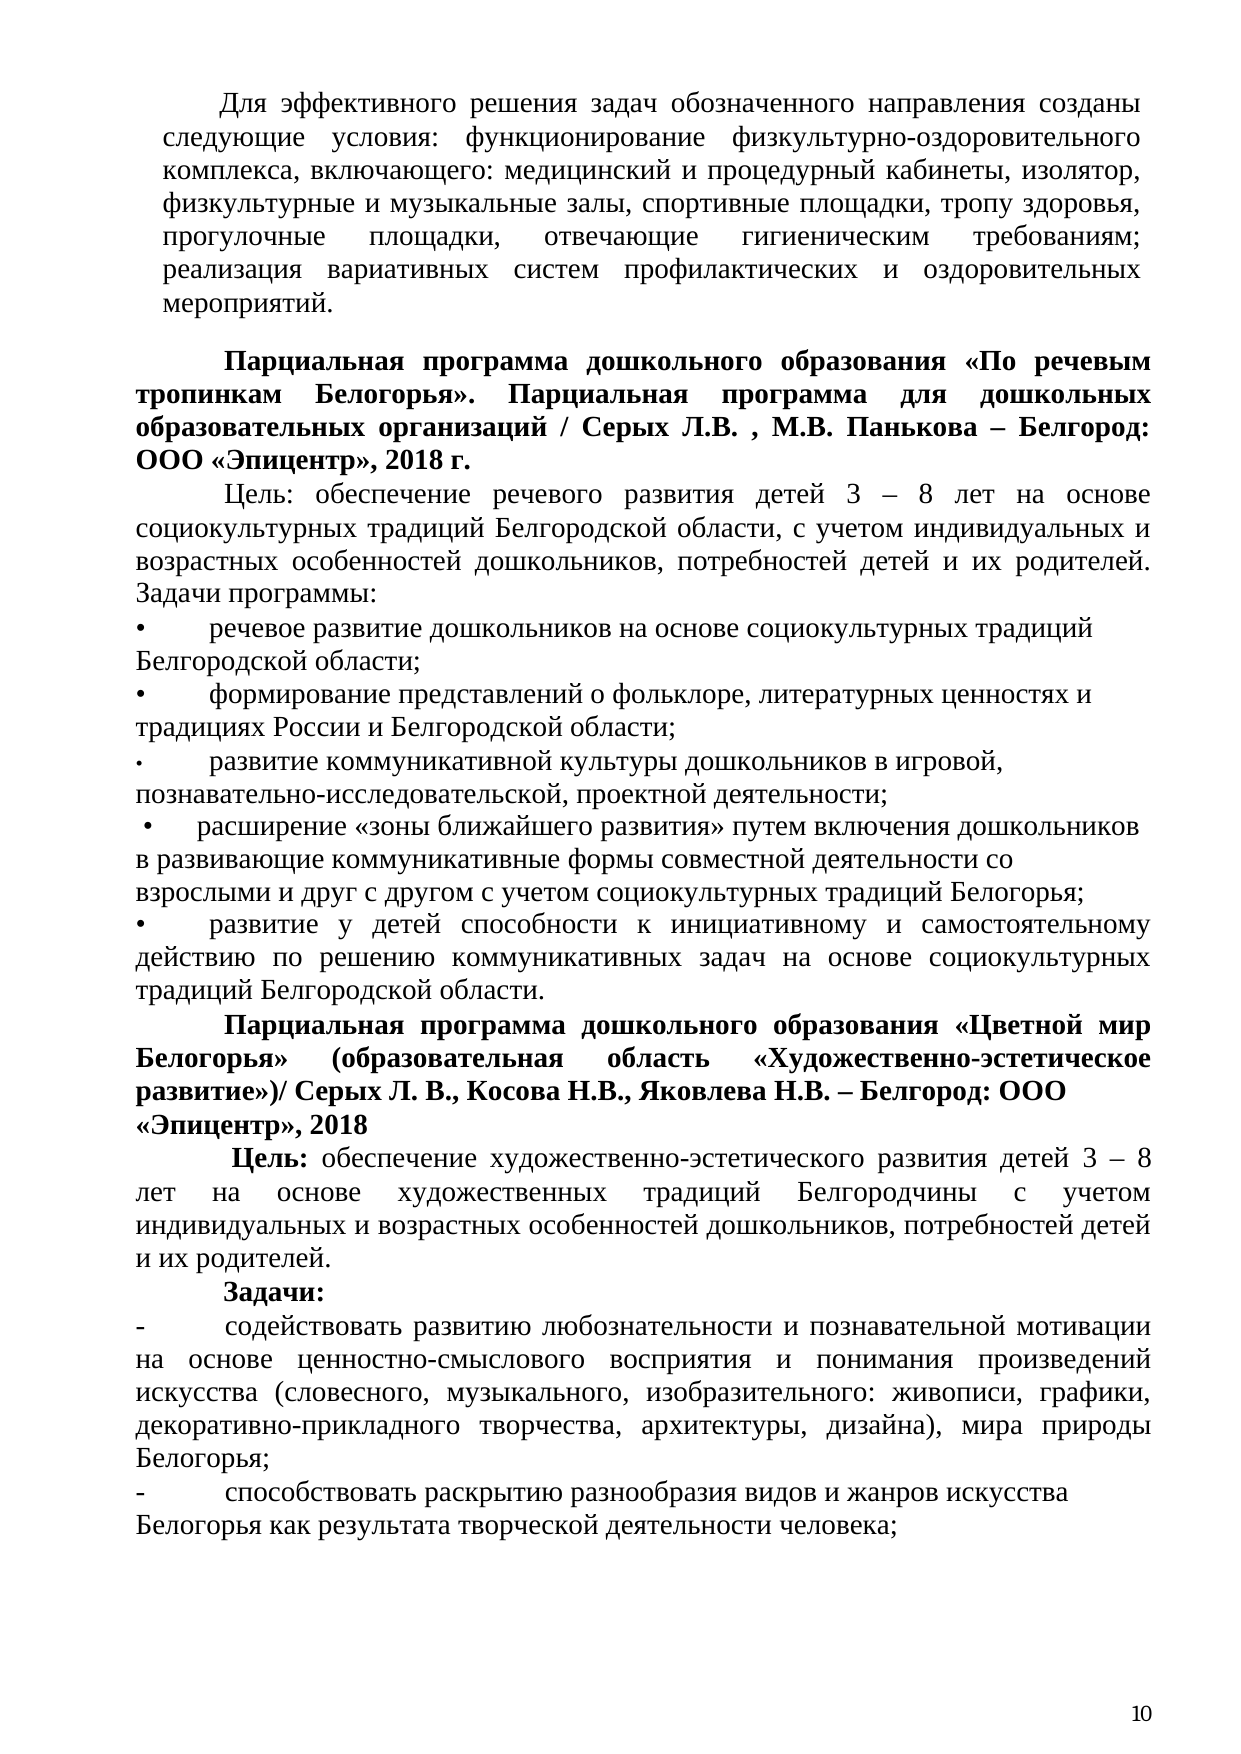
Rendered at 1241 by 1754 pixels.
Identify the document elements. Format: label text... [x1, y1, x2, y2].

list развитие коммуникативной культуры дошкольников в игровой, познавательно-исследовательской, проектной деятельности; [135, 744, 1150, 810]
list способствовать раскрытию разнообразия видов и жанров искусства Белогорья как результата творческой деятельности человека; [135, 1476, 1150, 1541]
list речевое развитие дошкольников на основе социокультурных традиций Белгородской области; [135, 611, 1152, 676]
text Цель: обеспечение речевого развития детей 3 – 8 лет на основе социокультурных традиций Белгородской области, с учетом индивидуальных и возрастных особенностей дошкольников, потребностей детей и их родителей. Задачи программы: [135, 478, 1152, 609]
text Парциальная программа дошкольного образования «По речевым тропинкам Белогорья». Парциальная программа для дошкольных образовательных организаций / Серых Л.В. , М.В. Панькова – Белгород: ООО «Эпицентр», 2018 г. [135, 344, 1152, 476]
text Задачи: [223, 1274, 1152, 1308]
text «Эпицентр», 2018 [135, 1107, 1152, 1141]
text Для эффективного решения задач обозначенного направления созданы следующие условия: функционирование физкультурно-оздоровительного комплекса, включающего: медицинский и процедурный кабинеты, изолятор, физкультурные и музыкальные залы, спортивные площадки, тропу здоровья, прогулочные площадки, отвечающие гигиеническим требованиям; реализация вариативных систем профилактических и оздоровительных мероприятий. [162, 86, 1141, 318]
text Цель: обеспечение художественно-эстетического развития детей 3 – 8 лет на основе художественных традиций Белгородчины с учетом индивидуальных и возрастных особенностей дошкольников, потребностей детей и их родителей. [135, 1142, 1152, 1273]
list содействовать развитию любознательности и познавательной мотивации на основе ценностно-смыслового восприятия и понимания произведений искусства (словесного, музыкального, изобразительного: живописи, графики, декоративно-прикладного творчества, архитектуры, дизайна), мира природы Белогорья; [135, 1309, 1152, 1474]
list формирование представлений о фольклоре, литературных ценностях и традициях России и Белгородской области; [135, 678, 1150, 743]
text • расширение «зоны ближайшего развития» путем включения дошкольников в развивающие коммуникативные формы совместной деятельности со взрослыми и друг с другом с учетом социокультурных традиций Белогорья; [135, 810, 1150, 907]
text Парциальная программа дошкольного образования «Цветной мир Белогорья» (образовательная область «Художественно-эстетическое развитие»)/ Серых Л. В., Косова Н.В., Яковлева Н.В. – Белгород: ООО [135, 1008, 1152, 1107]
list развитие у детей способности к инициативному и самостоятельному действию по решению коммуникативных задач на основе социокультурных традиций Белгородской области. [135, 907, 1152, 1006]
